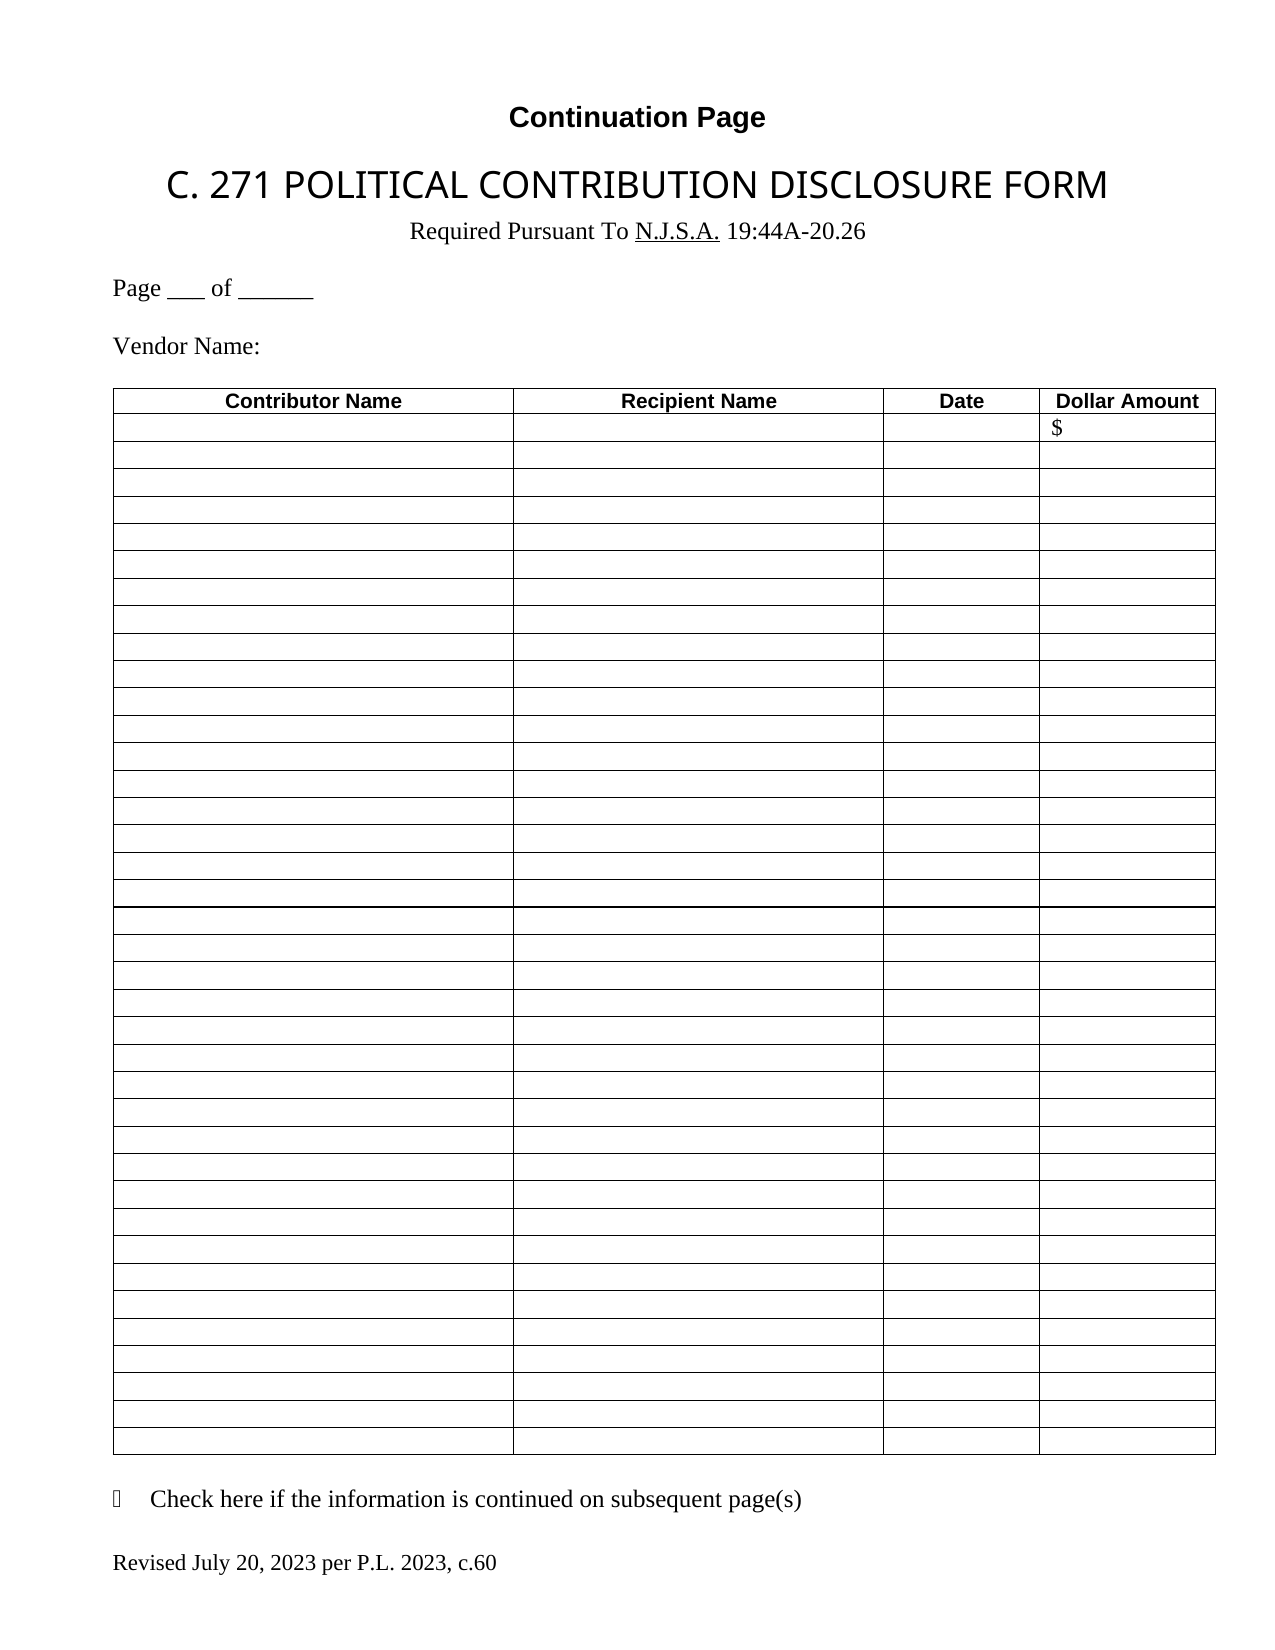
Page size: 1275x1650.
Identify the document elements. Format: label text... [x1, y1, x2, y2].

table_cell [514, 469, 883, 496]
table_cell [884, 825, 1039, 852]
table_cell [114, 743, 513, 769]
table_cell [884, 771, 1039, 797]
table_cell [884, 1291, 1039, 1317]
table_cell [514, 990, 883, 1016]
table_cell [1040, 771, 1215, 797]
table_cell [1040, 990, 1215, 1016]
table_cell [884, 1154, 1039, 1180]
table_header Contributor Name [114, 389, 513, 413]
table_cell [1040, 1264, 1215, 1290]
table_cell [514, 1428, 883, 1454]
table_cell [1040, 1072, 1215, 1098]
table_cell [884, 743, 1039, 769]
table_cell [514, 743, 883, 769]
table_cell [884, 1401, 1039, 1427]
table_cell [884, 1181, 1039, 1208]
table_cell [884, 579, 1039, 605]
table_cell [884, 524, 1039, 550]
table_header Dollar Amount [1040, 389, 1215, 413]
table_cell [1040, 1181, 1215, 1208]
table_cell [884, 935, 1039, 961]
table_cell [514, 853, 883, 879]
table_cell [884, 1428, 1039, 1454]
table_cell [1040, 962, 1215, 989]
table_cell [514, 497, 883, 523]
table_cell [514, 1346, 883, 1372]
table_cell [1040, 1319, 1215, 1345]
table_cell [884, 1264, 1039, 1290]
table_cell [514, 1264, 883, 1290]
table_cell [114, 935, 513, 961]
table_cell [884, 1236, 1039, 1263]
table_cell [114, 1181, 513, 1208]
table_cell [514, 1072, 883, 1098]
table_cell [514, 880, 883, 906]
table_cell [1040, 524, 1215, 550]
table_cell [884, 1072, 1039, 1098]
table_cell [114, 442, 513, 468]
table_cell [1040, 1099, 1215, 1126]
table_cell [114, 661, 513, 687]
table_cell [514, 825, 883, 852]
table_cell [1040, 743, 1215, 769]
table_cell [514, 1045, 883, 1071]
table_cell [514, 798, 883, 824]
table_cell [514, 1127, 883, 1153]
table_cell [114, 1099, 513, 1126]
table_cell [114, 1401, 513, 1427]
table_cell $ [1040, 414, 1215, 441]
table_cell [1040, 442, 1215, 468]
table_cell [514, 1154, 883, 1180]
table_cell [884, 551, 1039, 578]
table_cell [514, 1319, 883, 1345]
table_cell [114, 1127, 513, 1153]
table_cell [884, 1045, 1039, 1071]
table_cell [884, 1209, 1039, 1235]
table_cell [1040, 634, 1215, 660]
table_cell [114, 497, 513, 523]
table_cell [884, 688, 1039, 715]
table_cell [1040, 798, 1215, 824]
table_cell [514, 442, 883, 468]
table_cell [114, 1346, 513, 1372]
table_cell [884, 853, 1039, 879]
table_cell [114, 798, 513, 824]
table_cell [1040, 497, 1215, 523]
table_cell [114, 524, 513, 550]
table_cell [884, 414, 1039, 441]
table_cell [1040, 1401, 1215, 1427]
table_cell [884, 1017, 1039, 1043]
table_cell [514, 962, 883, 989]
table_cell [1040, 661, 1215, 687]
table_cell [1040, 469, 1215, 496]
table_cell [114, 825, 513, 852]
table_cell [884, 1319, 1039, 1345]
list Check here if the information is continued on subsequent page(s) [112, 1484, 1162, 1513]
table_cell [1040, 1017, 1215, 1043]
table_cell [514, 661, 883, 687]
table_cell [114, 606, 513, 632]
table_cell [1040, 1346, 1215, 1372]
table_cell [1040, 935, 1215, 961]
table_cell [1040, 825, 1215, 852]
table_cell [1040, 551, 1215, 578]
table_cell [114, 880, 513, 906]
table_cell [1040, 606, 1215, 632]
table_cell [884, 606, 1039, 632]
table_cell [884, 442, 1039, 468]
table_cell [1040, 688, 1215, 715]
table_cell [884, 469, 1039, 496]
table_cell [514, 634, 883, 660]
table_cell [514, 1181, 883, 1208]
table_cell [1040, 716, 1215, 742]
table_cell [114, 551, 513, 578]
table_cell [1040, 1209, 1215, 1235]
table_cell [514, 1373, 883, 1399]
table_cell [514, 1401, 883, 1427]
table_cell [1040, 1045, 1215, 1071]
table_cell [514, 414, 883, 441]
title Continuation Page [112, 100, 1162, 133]
table_cell [514, 1099, 883, 1126]
table_cell [114, 1154, 513, 1180]
table_cell [514, 1236, 883, 1263]
title C. 271 POLITICAL CONTRIBUTION DISCLOSURE FORM [112, 158, 1162, 209]
table_cell [114, 853, 513, 879]
table_cell [114, 688, 513, 715]
table_header Date [884, 389, 1039, 413]
table_cell [1040, 1291, 1215, 1317]
table_header Recipient Name [514, 389, 883, 413]
table_cell [884, 990, 1039, 1016]
table_cell [884, 962, 1039, 989]
table_cell [514, 1209, 883, 1235]
table_cell [884, 1099, 1039, 1126]
table_cell [514, 606, 883, 632]
table_cell [884, 908, 1039, 934]
table_cell [884, 1346, 1039, 1372]
table_cell [114, 716, 513, 742]
table_cell [114, 908, 513, 934]
table_cell [114, 1264, 513, 1290]
table_cell [514, 1017, 883, 1043]
table_cell [884, 1127, 1039, 1153]
table_cell [514, 935, 883, 961]
table_cell [114, 579, 513, 605]
table_cell [884, 880, 1039, 906]
table_cell [884, 798, 1039, 824]
table_cell [114, 1428, 513, 1454]
table_cell [514, 1291, 883, 1317]
table_cell [114, 990, 513, 1016]
table_cell [114, 1319, 513, 1345]
table_cell [114, 1373, 513, 1399]
table_cell [1040, 880, 1215, 906]
text Vendor Name: [112, 331, 1162, 359]
table_cell [514, 771, 883, 797]
table_cell [1040, 579, 1215, 605]
table_cell [114, 1209, 513, 1235]
table_cell [1040, 853, 1215, 879]
table_cell [114, 962, 513, 989]
table_cell [884, 661, 1039, 687]
table_cell [114, 469, 513, 496]
table_cell [114, 1072, 513, 1098]
table_cell [514, 579, 883, 605]
table_cell [514, 716, 883, 742]
table_cell [884, 1373, 1039, 1399]
table_cell [114, 414, 513, 441]
table_cell [514, 524, 883, 550]
table_cell [1040, 908, 1215, 934]
table_cell [1040, 1127, 1215, 1153]
table_cell [884, 497, 1039, 523]
table_cell [114, 1291, 513, 1317]
table_cell [514, 688, 883, 715]
table_cell [514, 908, 883, 934]
table_cell [884, 716, 1039, 742]
table_cell [114, 1236, 513, 1263]
table_cell [1040, 1373, 1215, 1399]
text Page ___ of ______ [112, 273, 1162, 302]
table_cell [884, 634, 1039, 660]
table_cell [114, 771, 513, 797]
table_cell [114, 634, 513, 660]
table_cell [1040, 1428, 1215, 1454]
table_cell [114, 1045, 513, 1071]
text Required Pursuant To N.J.S.A. 19:44A-20.26 [112, 216, 1162, 244]
table_cell [514, 551, 883, 578]
table_cell [1040, 1154, 1215, 1180]
table_cell [114, 1017, 513, 1043]
table_cell [1040, 1236, 1215, 1263]
